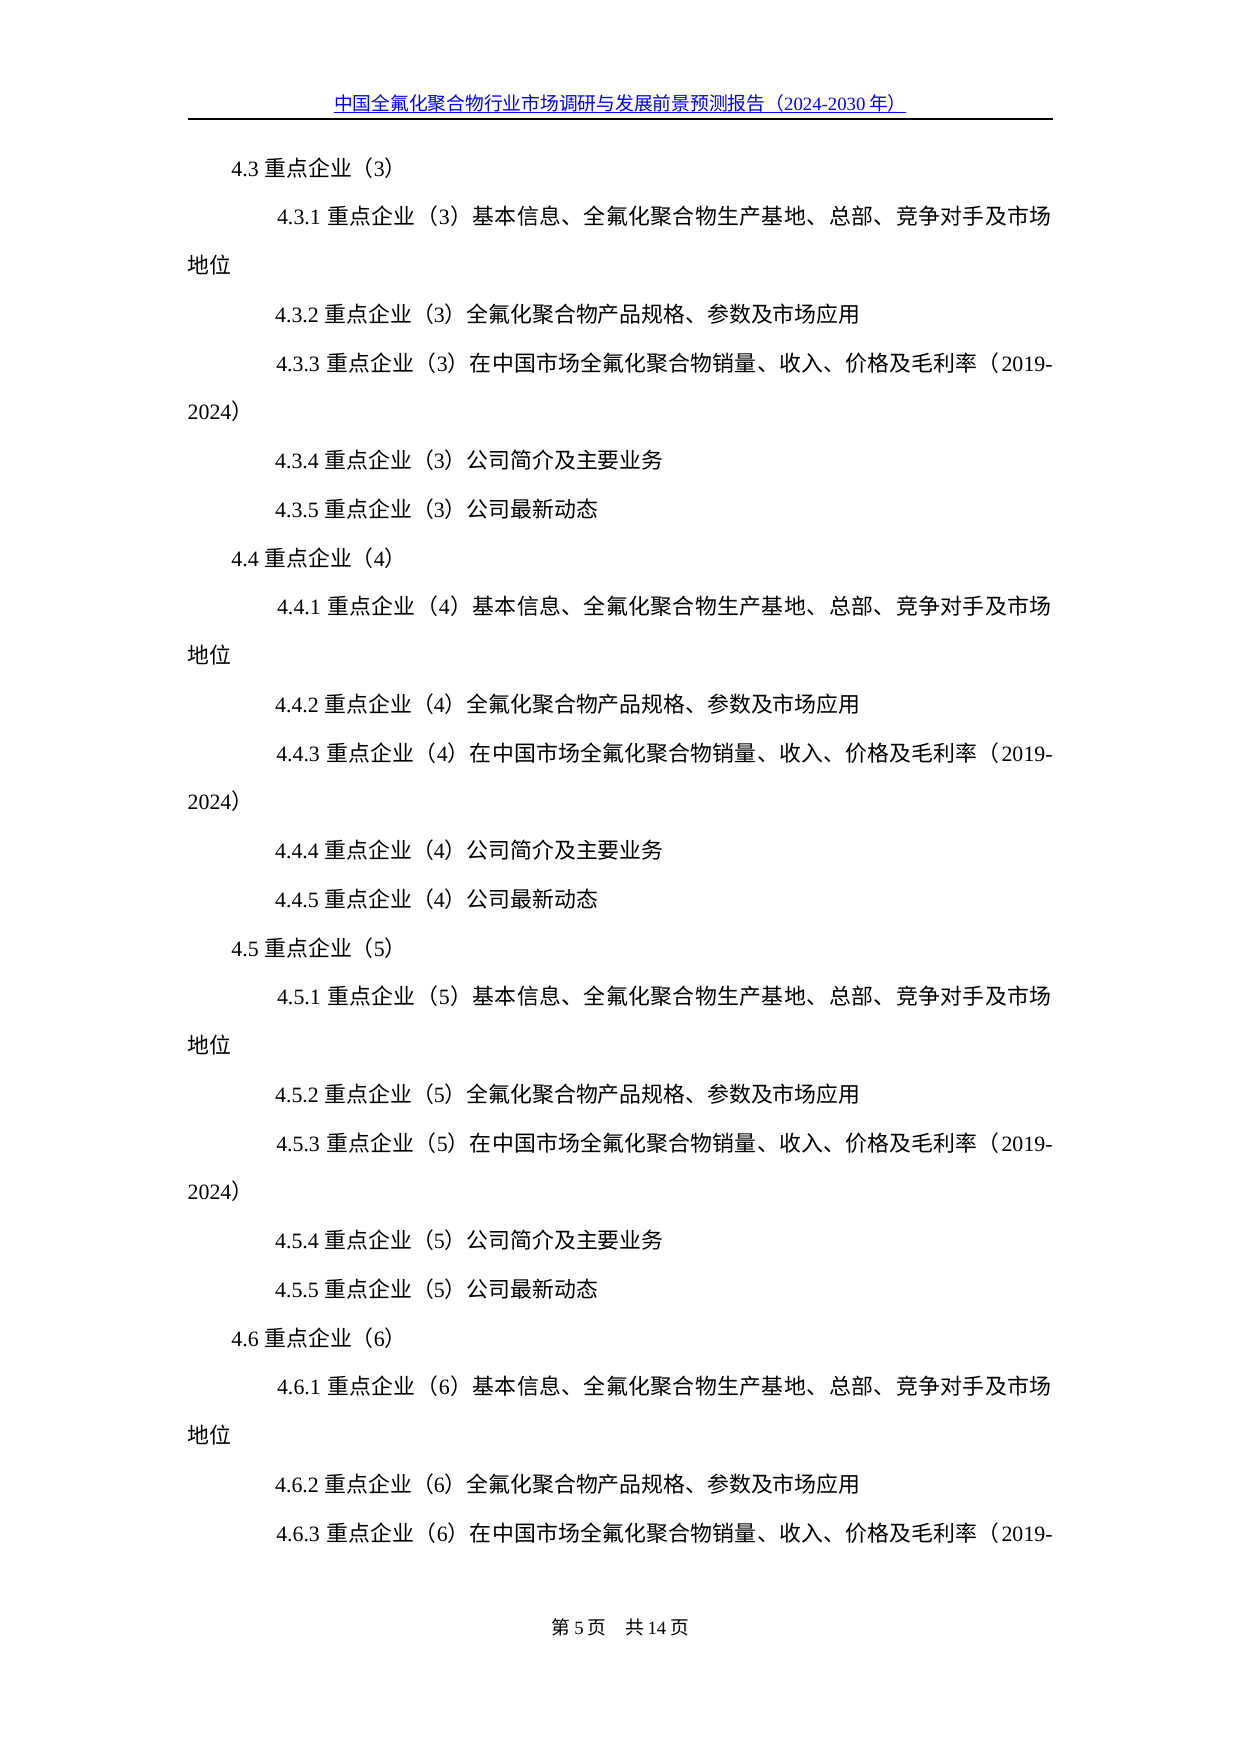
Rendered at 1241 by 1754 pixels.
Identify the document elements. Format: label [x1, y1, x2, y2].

text [187, 150, 1053, 1548]
